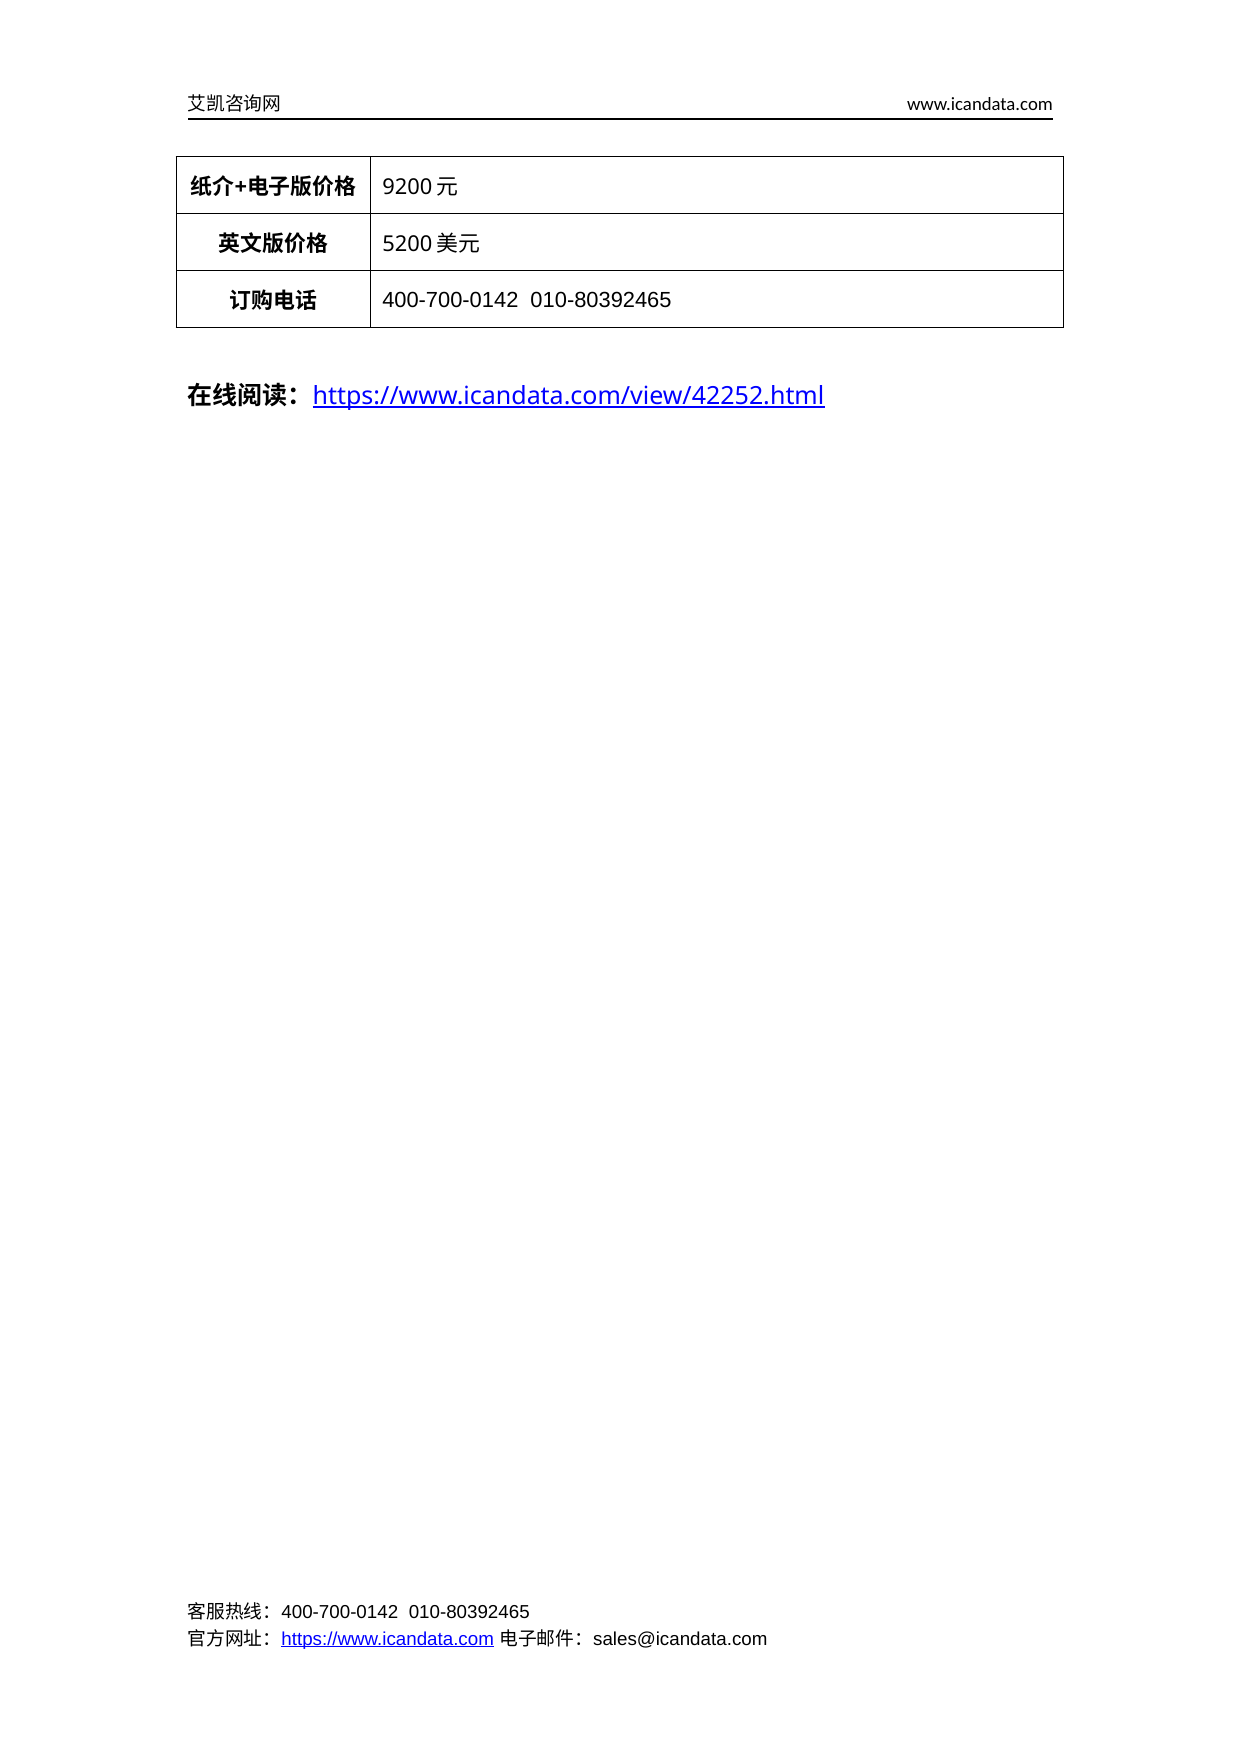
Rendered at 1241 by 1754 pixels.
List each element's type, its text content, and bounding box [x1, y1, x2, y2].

table_cell 5200美元 [371, 214, 1063, 270]
table_cell 9200元 [371, 157, 1063, 213]
text 在线阅读：https://www.icandata.com/view/42252.html [187, 361, 1053, 426]
table_cell 英文版价格 [177, 214, 370, 270]
table_cell 纸介+电子版价格 [177, 157, 370, 213]
table_cell 400-700-0142 010-80392465 [371, 271, 1063, 327]
table_cell 订购电话 [177, 271, 370, 327]
